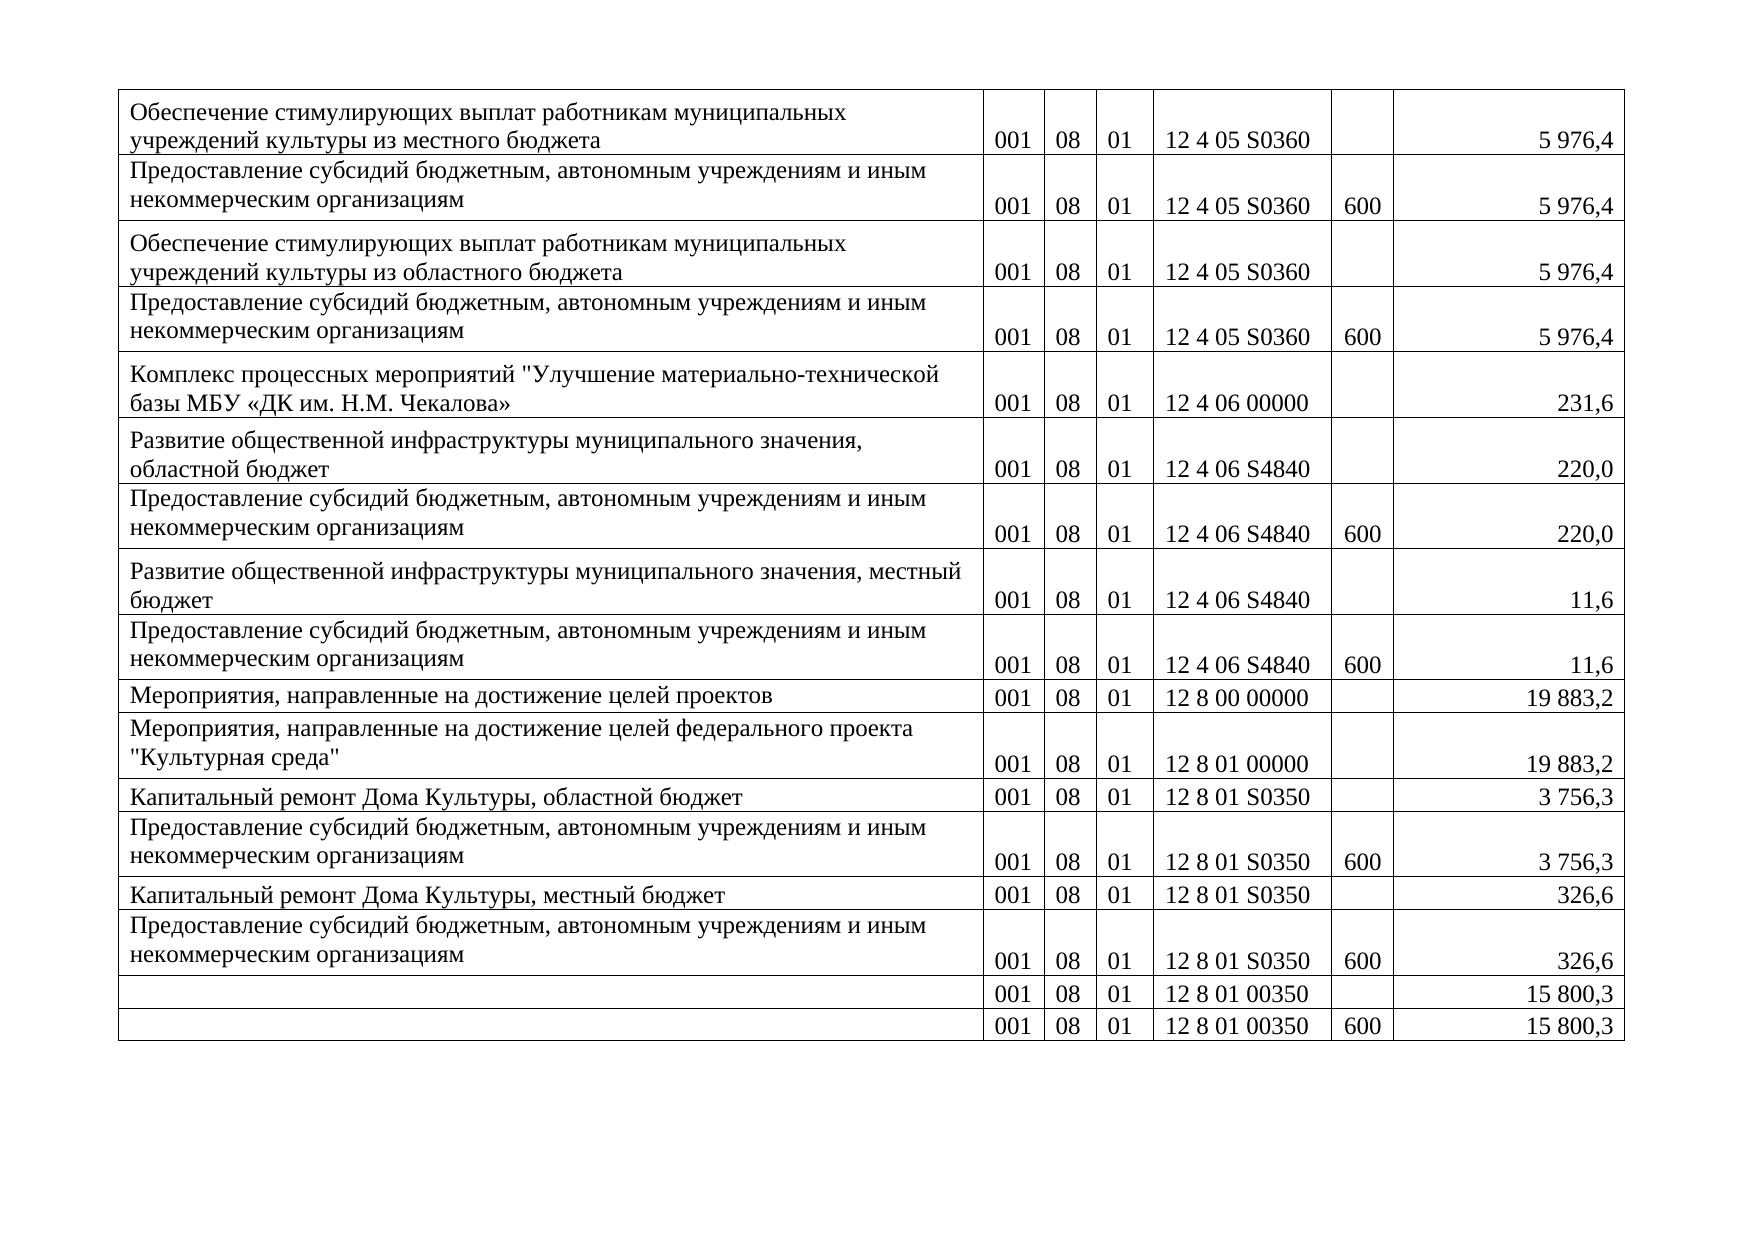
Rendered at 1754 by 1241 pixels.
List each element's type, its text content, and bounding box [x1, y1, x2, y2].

table_cell 12 4 05 S0360 [1154, 155, 1331, 220]
table_cell 08 [1045, 90, 1096, 154]
table_cell 12 8 01 00350 [1154, 1009, 1331, 1040]
table_cell 08 [1045, 877, 1096, 909]
table_cell 5 976,4 [1394, 155, 1624, 220]
table_cell 12 4 05 S0360 [1154, 287, 1331, 351]
table_cell [1332, 352, 1393, 417]
table_cell [1332, 713, 1393, 778]
table_cell 12 4 06 S4840 [1154, 484, 1331, 548]
table_cell 01 [1097, 910, 1153, 974]
table_cell 001 [984, 680, 1044, 712]
table_cell 12 8 00 00000 [1154, 680, 1331, 712]
table_cell Обеспечение стимулирующих выплат работникам муниципальных учреждений культуры из областного бюджета [119, 221, 983, 286]
table_cell 01 [1097, 713, 1153, 778]
table_cell 001 [984, 877, 1044, 909]
table_cell 12 4 06 00000 [1154, 352, 1331, 417]
table_cell Предоставление субсидий бюджетным, автономным учреждениям и иным некоммерческим организациям [119, 910, 983, 974]
table_cell 001 [984, 910, 1044, 974]
table_cell 001 [984, 615, 1044, 679]
table_cell 01 [1097, 221, 1153, 286]
table_cell 001 [984, 779, 1044, 811]
table_cell 12 8 01 00350 [1154, 976, 1331, 1007]
table_cell 08 [1045, 713, 1096, 778]
table_cell 01 [1097, 549, 1153, 614]
table_cell 12 8 01 S0350 [1154, 877, 1331, 909]
table_cell 231,6 [1394, 352, 1624, 417]
table_cell 12 4 06 S4840 [1154, 615, 1331, 679]
table_cell 12 4 06 S4840 [1154, 418, 1331, 482]
table_cell 220,0 [1394, 418, 1624, 482]
table_cell 001 [984, 418, 1044, 482]
table_cell Мероприятия, направленные на достижение целей федерального проекта "Культурная среда" [119, 713, 983, 778]
table_cell 01 [1097, 287, 1153, 351]
table_cell 326,6 [1394, 910, 1624, 974]
table_cell 01 [1097, 484, 1153, 548]
table_cell 08 [1045, 418, 1096, 482]
table_cell 600 [1332, 812, 1393, 876]
table_cell [119, 976, 983, 1007]
table_cell 001 [984, 221, 1044, 286]
table_cell 5 976,4 [1394, 287, 1624, 351]
table_cell 600 [1332, 484, 1393, 548]
table_cell 600 [1332, 287, 1393, 351]
table_cell [1332, 779, 1393, 811]
table_cell 08 [1045, 910, 1096, 974]
table_cell 12 8 01 S0350 [1154, 910, 1331, 974]
table_cell [1332, 90, 1393, 154]
table_cell 08 [1045, 221, 1096, 286]
table_cell 12 8 01 00000 [1154, 713, 1331, 778]
table_cell 01 [1097, 976, 1153, 1007]
table_cell 15 800,3 [1394, 1009, 1624, 1040]
table_cell 001 [984, 287, 1044, 351]
table_cell 001 [984, 549, 1044, 614]
table_cell 01 [1097, 877, 1153, 909]
table_cell 001 [984, 713, 1044, 778]
table_cell 001 [984, 90, 1044, 154]
table_cell 01 [1097, 812, 1153, 876]
table_cell 326,6 [1394, 877, 1624, 909]
table_cell Капитальный ремонт Дома Культуры, областной бюджет [119, 779, 983, 811]
table_cell 08 [1045, 812, 1096, 876]
table_cell 08 [1045, 976, 1096, 1007]
table_cell 001 [984, 352, 1044, 417]
table_cell 19 883,2 [1394, 680, 1624, 712]
table_cell 3 756,3 [1394, 779, 1624, 811]
table_cell [1332, 877, 1393, 909]
table_cell 600 [1332, 155, 1393, 220]
table_cell 08 [1045, 1009, 1096, 1040]
table_cell 5 976,4 [1394, 90, 1624, 154]
table_cell [1332, 976, 1393, 1007]
table_cell 08 [1045, 615, 1096, 679]
table_cell 12 8 01 S0350 [1154, 812, 1331, 876]
table_cell 12 8 01 S0350 [1154, 779, 1331, 811]
table_cell Обеспечение стимулирующих выплат работникам муниципальных учреждений культуры из местного бюджета [119, 90, 983, 154]
table_cell 12 4 05 S0360 [1154, 221, 1331, 286]
table_cell 08 [1045, 155, 1096, 220]
table_cell 15 800,3 [1394, 976, 1624, 1007]
table_cell 001 [984, 484, 1044, 548]
table_cell 19 883,2 [1394, 713, 1624, 778]
table_cell 3 756,3 [1394, 812, 1624, 876]
table_cell 12 4 06 S4840 [1154, 549, 1331, 614]
table_cell 01 [1097, 680, 1153, 712]
table_cell 001 [984, 155, 1044, 220]
table_cell [119, 1009, 983, 1040]
table_cell 08 [1045, 779, 1096, 811]
table_cell 001 [984, 1009, 1044, 1040]
table_cell 01 [1097, 779, 1153, 811]
table_cell [1332, 221, 1393, 286]
table_cell 11,6 [1394, 615, 1624, 679]
table_cell 01 [1097, 155, 1153, 220]
table_cell [1332, 680, 1393, 712]
table_cell Развитие общественной инфраструктуры муниципального значения, областной бюджет [119, 418, 983, 482]
table_cell 600 [1332, 910, 1393, 974]
table_cell 08 [1045, 287, 1096, 351]
table_cell Предоставление субсидий бюджетным, автономным учреждениям и иным некоммерческим организациям [119, 812, 983, 876]
table_cell [1332, 418, 1393, 482]
table_cell Предоставление субсидий бюджетным, автономным учреждениям и иным некоммерческим организациям [119, 155, 983, 220]
table_cell 600 [1332, 1009, 1393, 1040]
table_cell 01 [1097, 1009, 1153, 1040]
table_cell 11,6 [1394, 549, 1624, 614]
table_cell Развитие общественной инфраструктуры муниципального значения, местный бюджет [119, 549, 983, 614]
table_cell 08 [1045, 352, 1096, 417]
table_cell 001 [984, 976, 1044, 1007]
table_cell Мероприятия, направленные на достижение целей проектов [119, 680, 983, 712]
table_cell Капитальный ремонт Дома Культуры, местный бюджет [119, 877, 983, 909]
table_cell 01 [1097, 90, 1153, 154]
table_cell 12 4 05 S0360 [1154, 90, 1331, 154]
table_cell 01 [1097, 352, 1153, 417]
table_cell Предоставление субсидий бюджетным, автономным учреждениям и иным некоммерческим организациям [119, 484, 983, 548]
table_cell 08 [1045, 549, 1096, 614]
table_cell Предоставление субсидий бюджетным, автономным учреждениям и иным некоммерческим организациям [119, 287, 983, 351]
table_cell [1332, 549, 1393, 614]
table_cell 08 [1045, 484, 1096, 548]
table_cell 08 [1045, 680, 1096, 712]
table_cell 001 [984, 812, 1044, 876]
table_cell Предоставление субсидий бюджетным, автономным учреждениям и иным некоммерческим организациям [119, 615, 983, 679]
table_cell 01 [1097, 615, 1153, 679]
table_cell 600 [1332, 615, 1393, 679]
table_cell Комплекс процессных мероприятий "Улучшение материально-технической базы МБУ «ДК им. Н.М. Чекалова» [119, 352, 983, 417]
table_cell 5 976,4 [1394, 221, 1624, 286]
table_cell 220,0 [1394, 484, 1624, 548]
table_cell 01 [1097, 418, 1153, 482]
